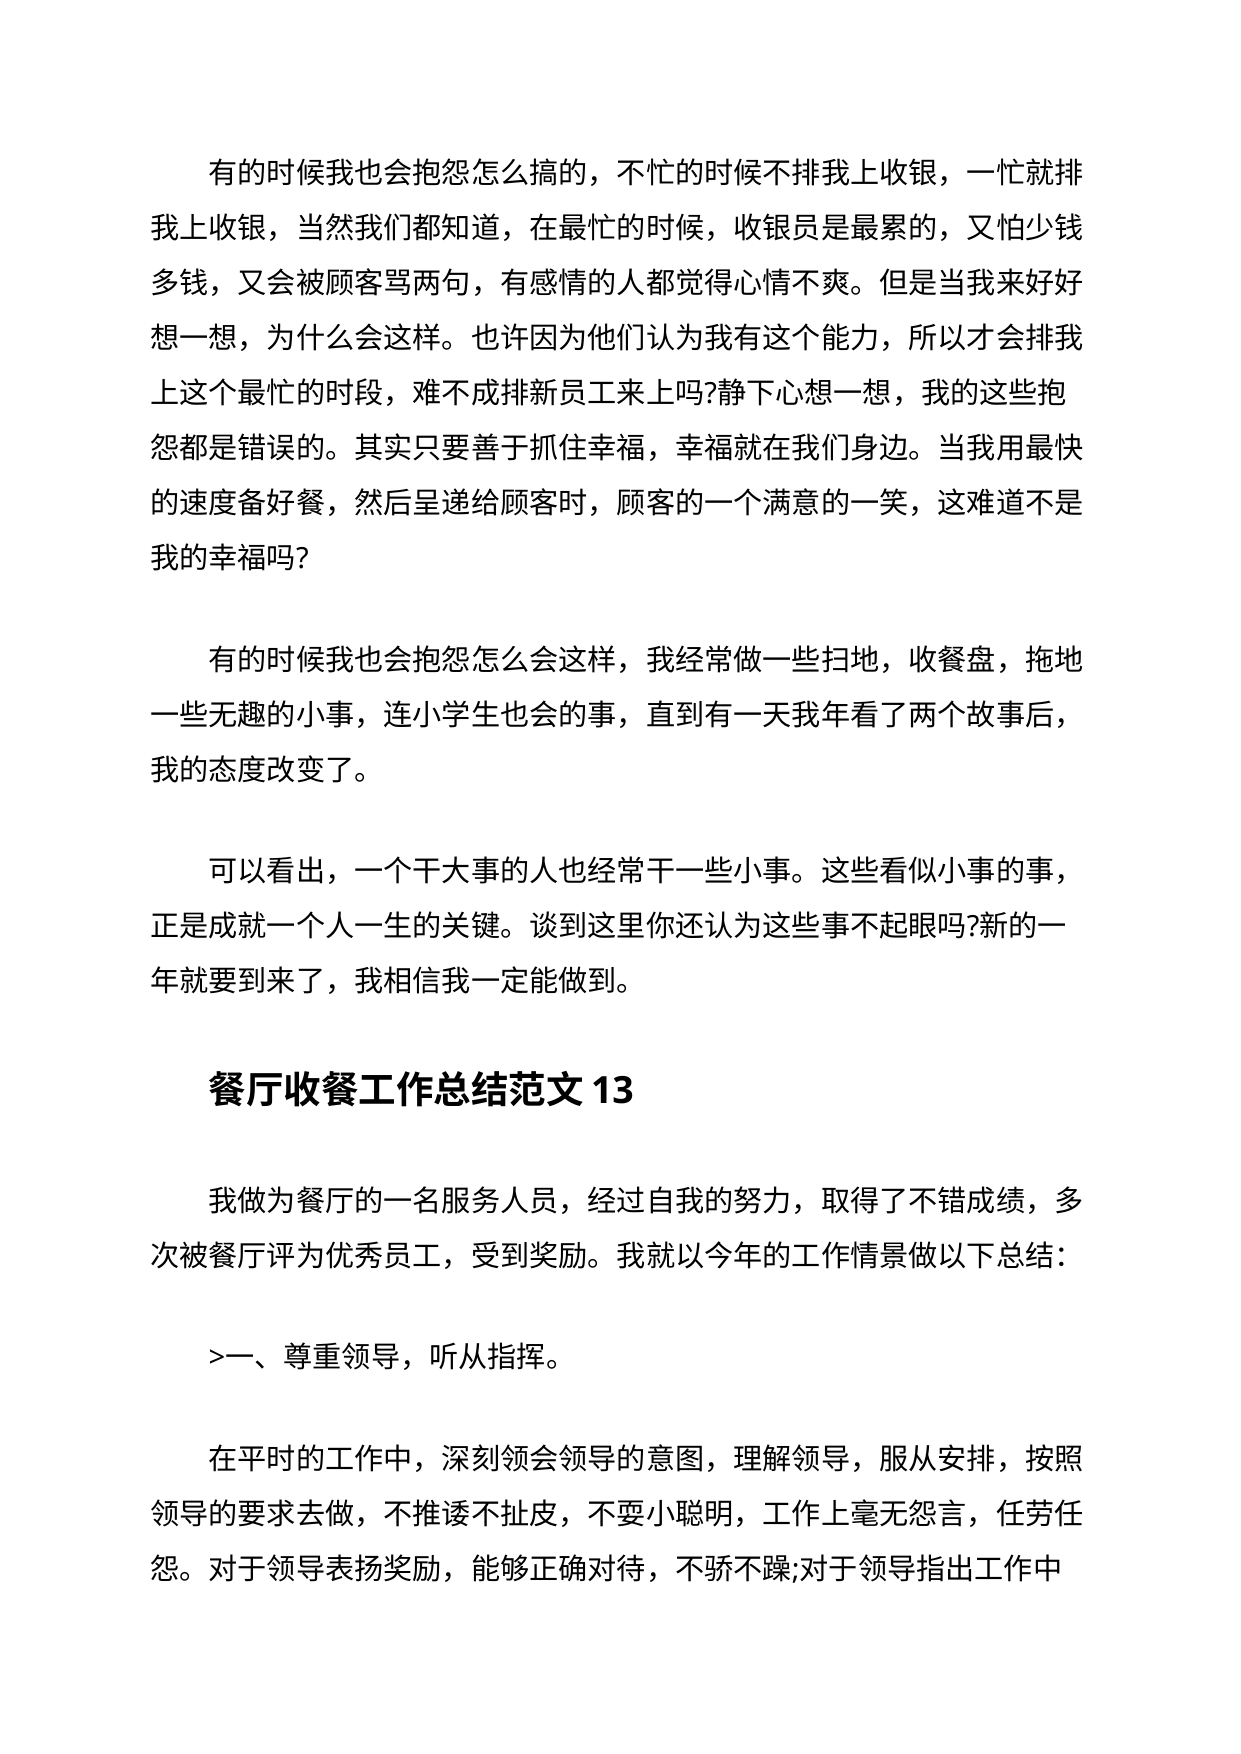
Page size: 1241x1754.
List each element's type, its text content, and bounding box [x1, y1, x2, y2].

text >一、尊重领导，听从指挥。 [150, 1334, 1090, 1376]
text 有的时候我也会抱怨怎么会这样，我经常做一些扫地，收餐盘，拖地一些无趣的小事，连小学生也会的事，直到有一天我年看了两个故事后，我的态度改变了。 [150, 636, 1090, 788]
text 我做为餐厅的一名服务人员，经过自我的努力，取得了不错成绩，多次被餐厅评为优秀员工，受到奖励。我就以今年的工作情景做以下总结： [150, 1177, 1090, 1274]
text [150, 1436, 1090, 1588]
text 可以看出，一个干大事的人也经常干一些小事。这些看似小事的事，正是成就一个人一生的关键。谈到这里你还认为这些事不起眼吗?新的一年就要到来了，我相信我一定能做到。 [150, 848, 1090, 1000]
text 有的时候我也会抱怨怎么搞的，不忙的时候不排我上收银，一忙就排我上收银，当然我们都知道，在最忙的时候，收银员是最累的，又怕少钱多钱，又会被顾客骂两句，有感情的人都觉得心情不爽。但是当我来好好想一想，为什么会这样。也许因为他们认为我有这个能力，所以才会排我上这个最忙的时段，难不成排新员工来上吗?静下心想一想，我的这些抱怨都是错误的。其实只要善于抓住幸福，幸福就在我们身边。当我用最快的速度备好餐，然后呈递给顾客时，顾客的一个满意的一笑，这难道不是我的幸福吗? [150, 150, 1090, 577]
text 餐厅收餐工作总结范文13 [150, 1059, 1090, 1114]
